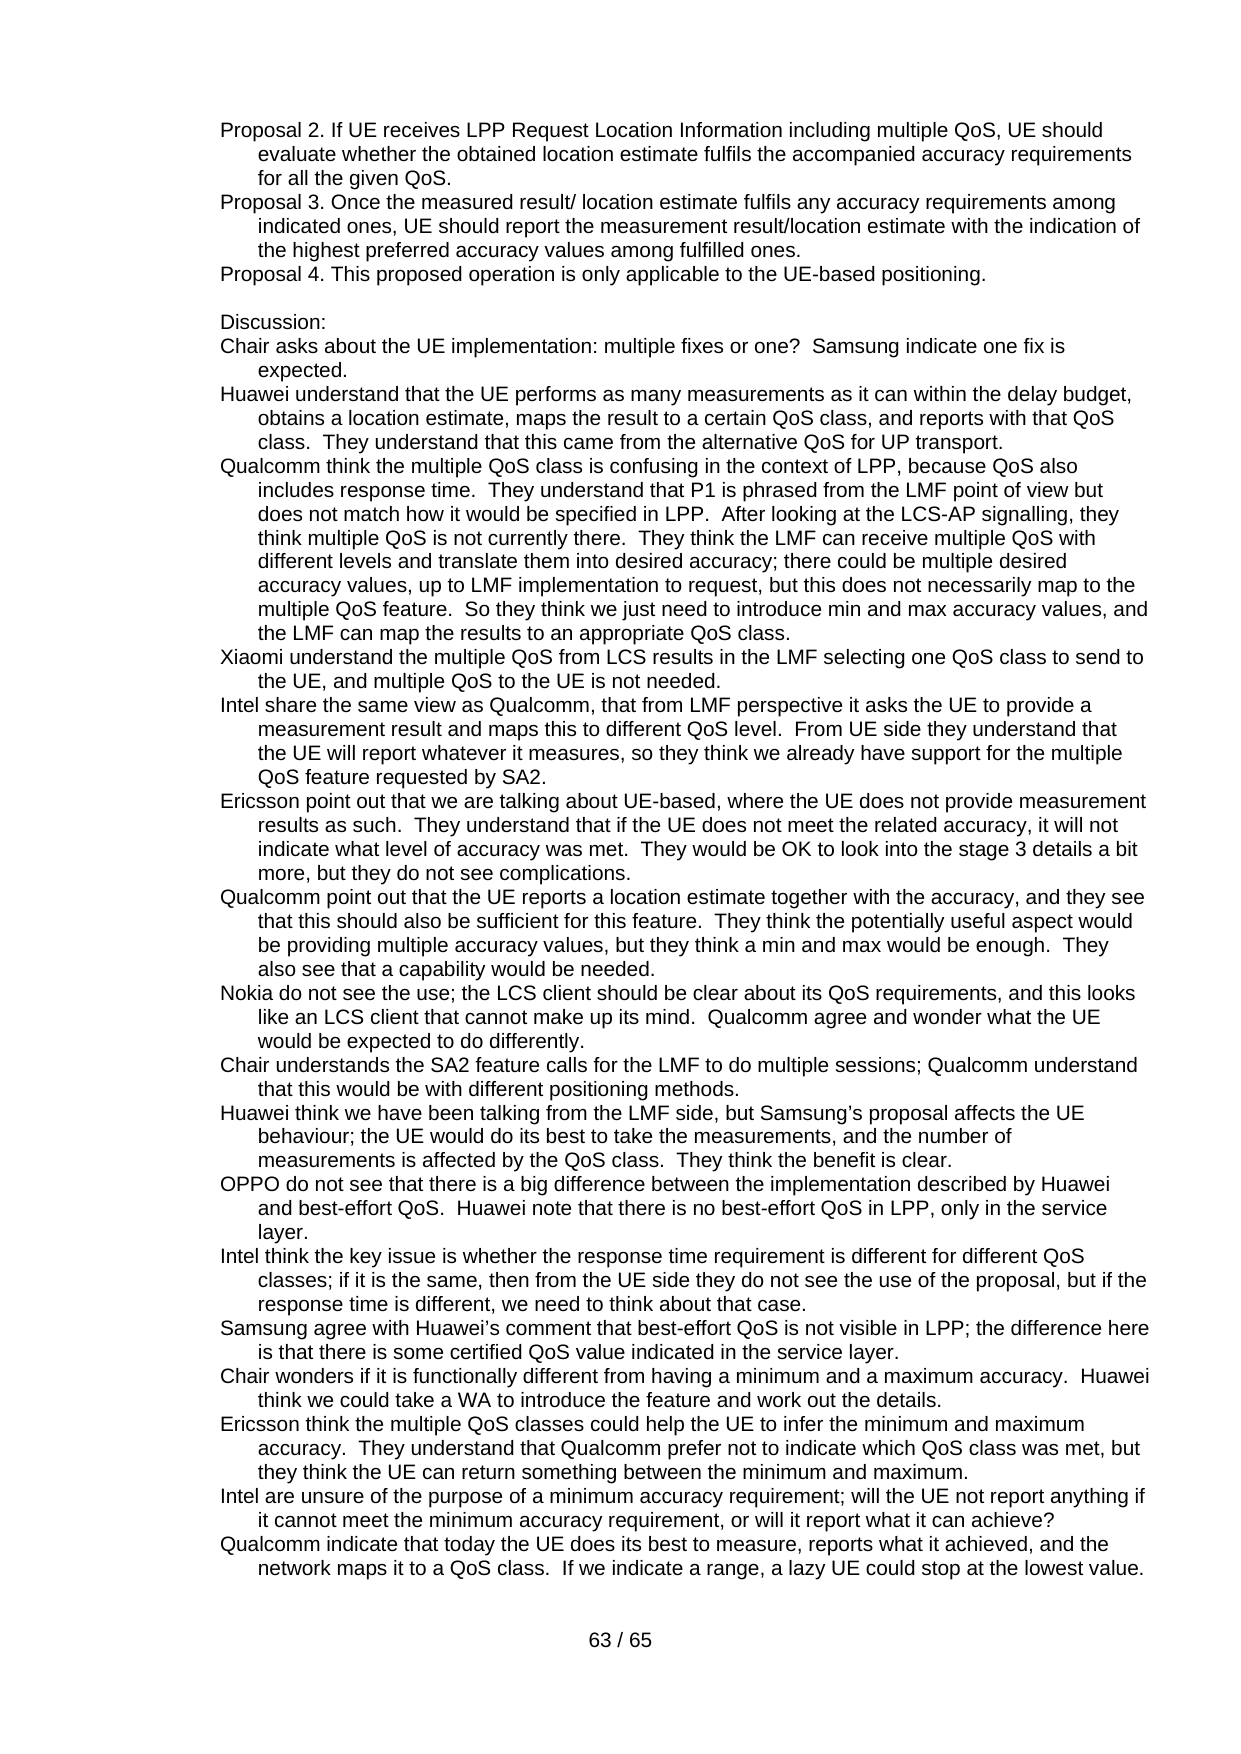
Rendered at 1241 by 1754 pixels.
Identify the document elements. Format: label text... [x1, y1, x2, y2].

text Xiaomi understand the multiple QoS from LCS results in the LMF selecting one QoS class to send to the UE, and multiple QoS to the UE is not needed. [220, 645, 1152, 693]
text Proposal 3. Once the measured result/ location estimate fulfils any accuracy requirements among indicated ones, UE should report the measurement result/location estimate with the indication of the highest preferred accuracy values among fulfilled ones. [220, 190, 1152, 262]
text Ericsson think the multiple QoS classes could help the UE to infer the minimum and maximum accuracy. They understand that Qualcomm prefer not to indicate which QoS class was met, but they think the UE can return something between the minimum and maximum. [220, 1412, 1152, 1484]
text Nokia do not see the use; the LCS client should be clear about its QoS requirements, and this looks like an LCS client that cannot make up its mind. Qualcomm agree and wonder what the UE would be expected to do differently. [220, 981, 1152, 1052]
text Qualcomm think the multiple QoS class is confusing in the context of LPP, because QoS also includes response time. They understand that P1 is phrased from the LMF point of view but does not match how it would be specified in LPP. After looking at the LCS-AP signalling, they think multiple QoS is not currently there. They think the LMF can receive multiple QoS with different levels and translate them into desired accuracy; there could be multiple desired accuracy values, up to LMF implementation to request, but this does not necessarily map to the multiple QoS feature. So they think we just need to introduce min and max accuracy values, and the LMF can map the results to an appropriate QoS class. [220, 453, 1152, 645]
text Samsung agree with Huawei’s comment that best-effort QoS is not visible in LPP; the difference here is that there is some certified QoS value indicated in the service layer. [220, 1316, 1152, 1364]
text Huawei understand that the UE performs as many measurements as it can within the delay budget, obtains a location estimate, maps the result to a certain QoS class, and reports with that QoS class. They understand that this came from the alternative QoS for UP transport. [220, 382, 1152, 453]
text Huawei think we have been talking from the LMF side, but Samsung’s proposal affects the UE behaviour; the UE would do its best to take the measurements, and the number of measurements is affected by the QoS class. They think the benefit is clear. [220, 1100, 1152, 1172]
text Ericsson point out that we are talking about UE-based, where the UE does not provide measurement results as such. They understand that if the UE does not meet the related accuracy, it will not indicate what level of accuracy was met. They would be OK to look into the stage 3 details a bit more, but they do not see complications. [220, 789, 1152, 885]
text Intel are unsure of the purpose of a minimum accuracy requirement; will the UE not report anything if it cannot meet the minimum accuracy requirement, or will it report what it can achieve? [220, 1484, 1152, 1532]
text OPPO do not see that there is a big difference between the implementation described by Huawei and best-effort QoS. Huawei note that there is no best-effort QoS in LPP, only in the service layer. [220, 1172, 1152, 1244]
text Discussion: [220, 310, 1152, 334]
text Proposal 2. If UE receives LPP Request Location Information including multiple QoS, UE should evaluate whether the obtained location estimate fulfils the accompanied accuracy requirements for all the given QoS. [220, 118, 1152, 190]
text Chair asks about the UE implementation: multiple fixes or one? Samsung indicate one fix is expected. [220, 334, 1152, 382]
text Chair understands the SA2 feature calls for the LMF to do multiple sessions; Qualcomm understand that this would be with different positioning methods. [220, 1052, 1152, 1100]
text Qualcomm point out that the UE reports a location estimate together with the accuracy, and they see that this should also be sufficient for this feature. They think the potentially useful aspect would be providing multiple accuracy values, but they think a min and max would be enough. They also see that a capability would be needed. [220, 885, 1152, 981]
text Chair wonders if it is functionally different from having a minimum and a maximum accuracy. Huawei think we could take a WA to introduce the feature and work out the details. [220, 1364, 1152, 1412]
text Proposal 4. This proposed operation is only applicable to the UE-based positioning. [220, 262, 1152, 286]
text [220, 1532, 1152, 1579]
text Intel share the same view as Qualcomm, that from LMF perspective it asks the UE to provide a measurement result and maps this to different QoS level. From UE side they understand that the UE will report whatever it measures, so they think we already have support for the multiple QoS feature requested by SA2. [220, 693, 1152, 789]
text Intel think the key issue is whether the response time requirement is different for different QoS classes; if it is the same, then from the UE side they do not see the use of the proposal, but if the response time is different, we need to think about that case. [220, 1244, 1152, 1316]
